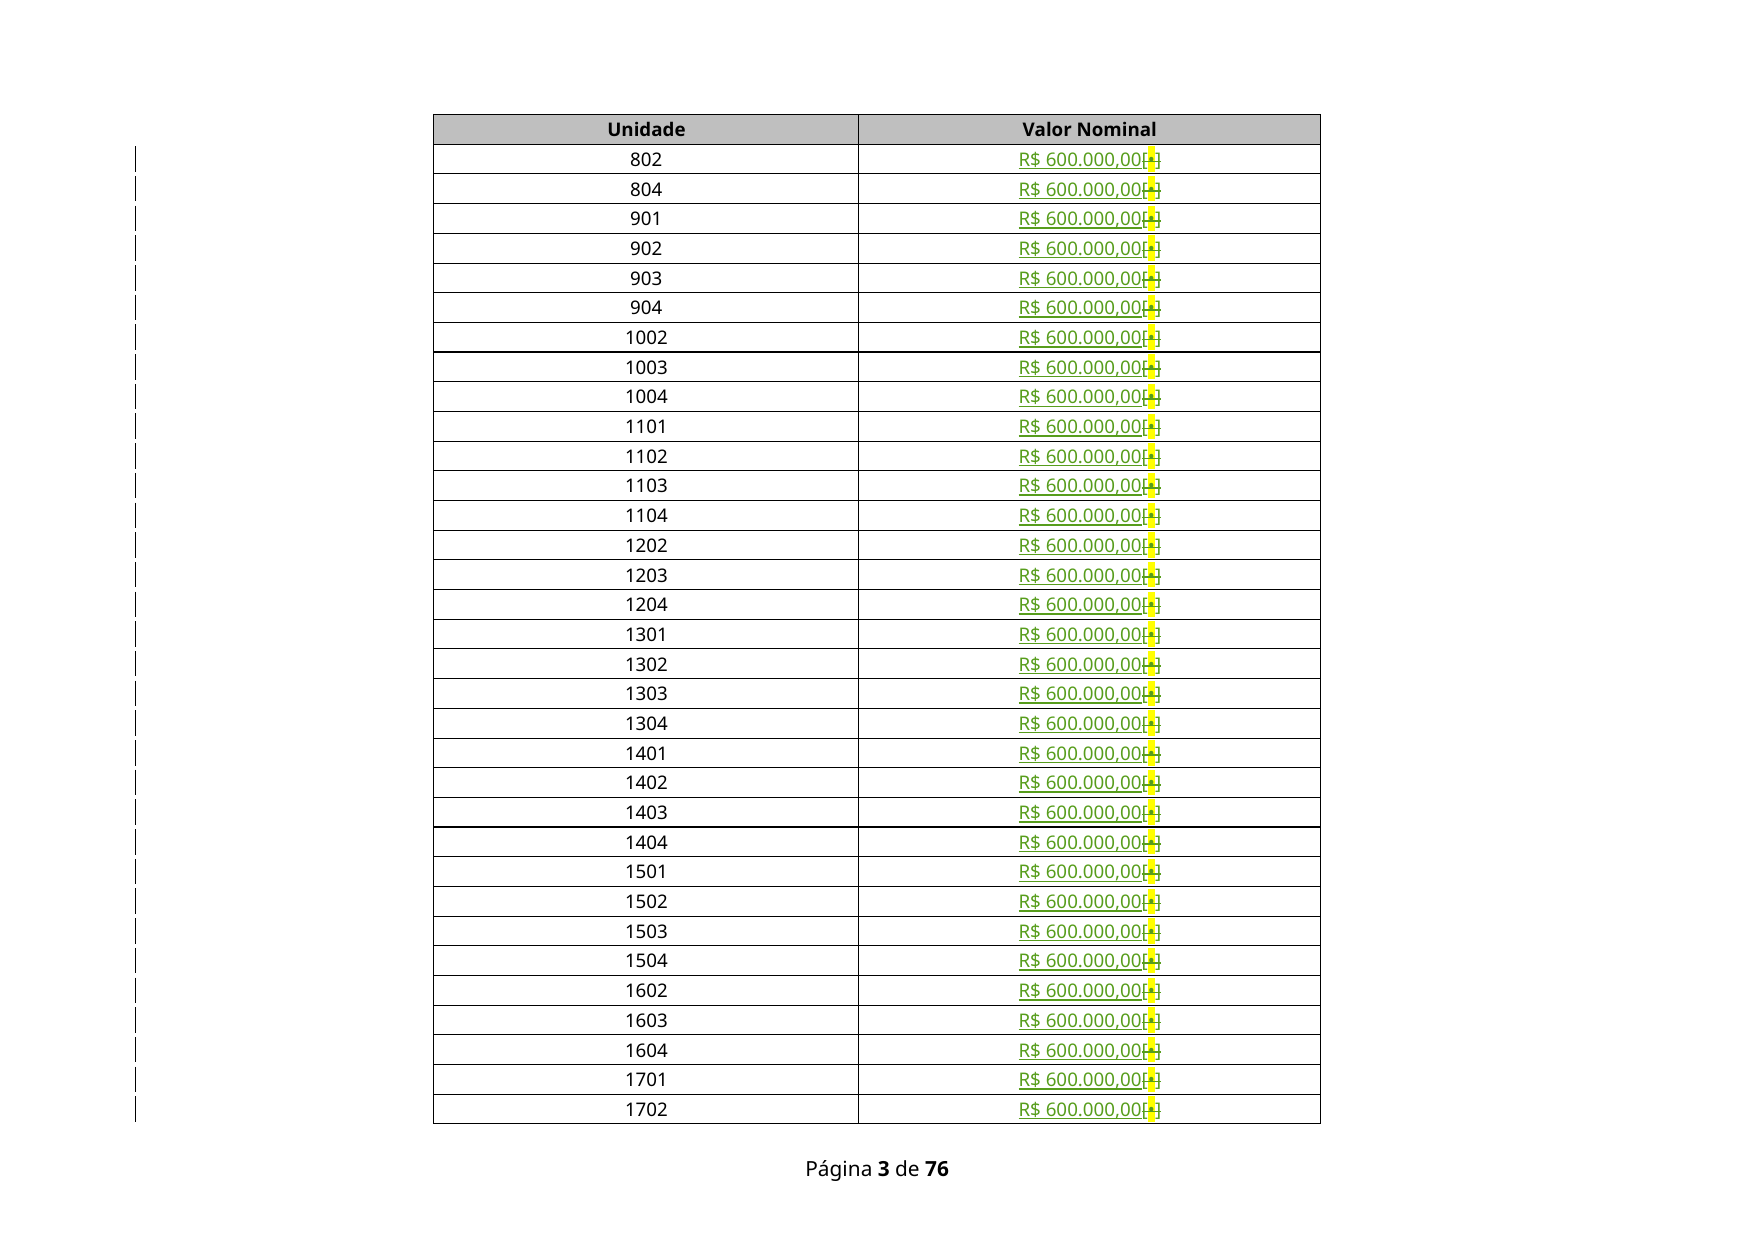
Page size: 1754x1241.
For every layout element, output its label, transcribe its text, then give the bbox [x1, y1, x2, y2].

table_cell 1603 [434, 1006, 858, 1034]
table_cell [859, 293, 1320, 322]
table_cell 1401 [434, 739, 858, 767]
table_cell 902 [434, 234, 858, 262]
table_cell [859, 709, 1320, 737]
table_cell [859, 1065, 1320, 1094]
table_cell 1203 [434, 560, 858, 589]
table_cell [859, 1035, 1320, 1064]
table_cell [859, 917, 1320, 945]
table_header Valor Nominal [859, 115, 1320, 144]
table_cell 1402 [434, 768, 858, 797]
table_cell 1103 [434, 471, 858, 500]
table_cell 1304 [434, 709, 858, 737]
table_cell 1404 [434, 828, 858, 856]
table_cell 1101 [434, 412, 858, 441]
table_cell [859, 887, 1320, 916]
table_cell [859, 1095, 1320, 1123]
table_cell 1604 [434, 1035, 858, 1064]
table_cell 1403 [434, 798, 858, 826]
table_cell 1501 [434, 857, 858, 886]
table_cell 1204 [434, 590, 858, 619]
table_cell 1302 [434, 649, 858, 678]
table_cell 904 [434, 293, 858, 322]
table_cell [859, 828, 1320, 856]
table_header Unidade [434, 115, 858, 144]
table_cell 1702 [434, 1095, 858, 1123]
table_cell 804 [434, 174, 858, 203]
table_cell [859, 145, 1320, 173]
table_cell 1102 [434, 442, 858, 470]
table_cell 903 [434, 264, 858, 292]
table_cell 802 [434, 145, 858, 173]
table_cell [859, 412, 1320, 441]
table_cell [859, 946, 1320, 975]
table_cell 1004 [434, 382, 858, 411]
table_cell [859, 768, 1320, 797]
table_cell 1003 [434, 353, 858, 381]
table_cell [859, 174, 1320, 203]
table_cell [859, 382, 1320, 411]
table_cell 1303 [434, 679, 858, 708]
table_cell [859, 442, 1320, 470]
table_cell 1301 [434, 620, 858, 648]
table_cell [859, 323, 1320, 351]
table_cell [859, 976, 1320, 1004]
table_cell [859, 649, 1320, 678]
table_cell 1602 [434, 976, 858, 1004]
table_cell 1002 [434, 323, 858, 351]
table_cell [859, 857, 1320, 886]
table_cell [859, 234, 1320, 262]
table_cell 1104 [434, 501, 858, 529]
table_cell [859, 560, 1320, 589]
table_cell 1701 [434, 1065, 858, 1094]
table_cell 1502 [434, 887, 858, 916]
table_cell 1202 [434, 531, 858, 559]
table_cell [859, 204, 1320, 233]
table_cell [859, 264, 1320, 292]
table_cell [859, 739, 1320, 767]
table_cell [859, 620, 1320, 648]
table_cell [859, 798, 1320, 826]
table_cell [859, 679, 1320, 708]
table_cell [859, 471, 1320, 500]
table_cell [859, 353, 1320, 381]
table_cell [859, 501, 1320, 529]
table_cell [859, 531, 1320, 559]
table_cell 901 [434, 204, 858, 233]
table_cell [859, 1006, 1320, 1034]
table_cell 1503 [434, 917, 858, 945]
table_cell [859, 590, 1320, 619]
table_cell 1504 [434, 946, 858, 975]
